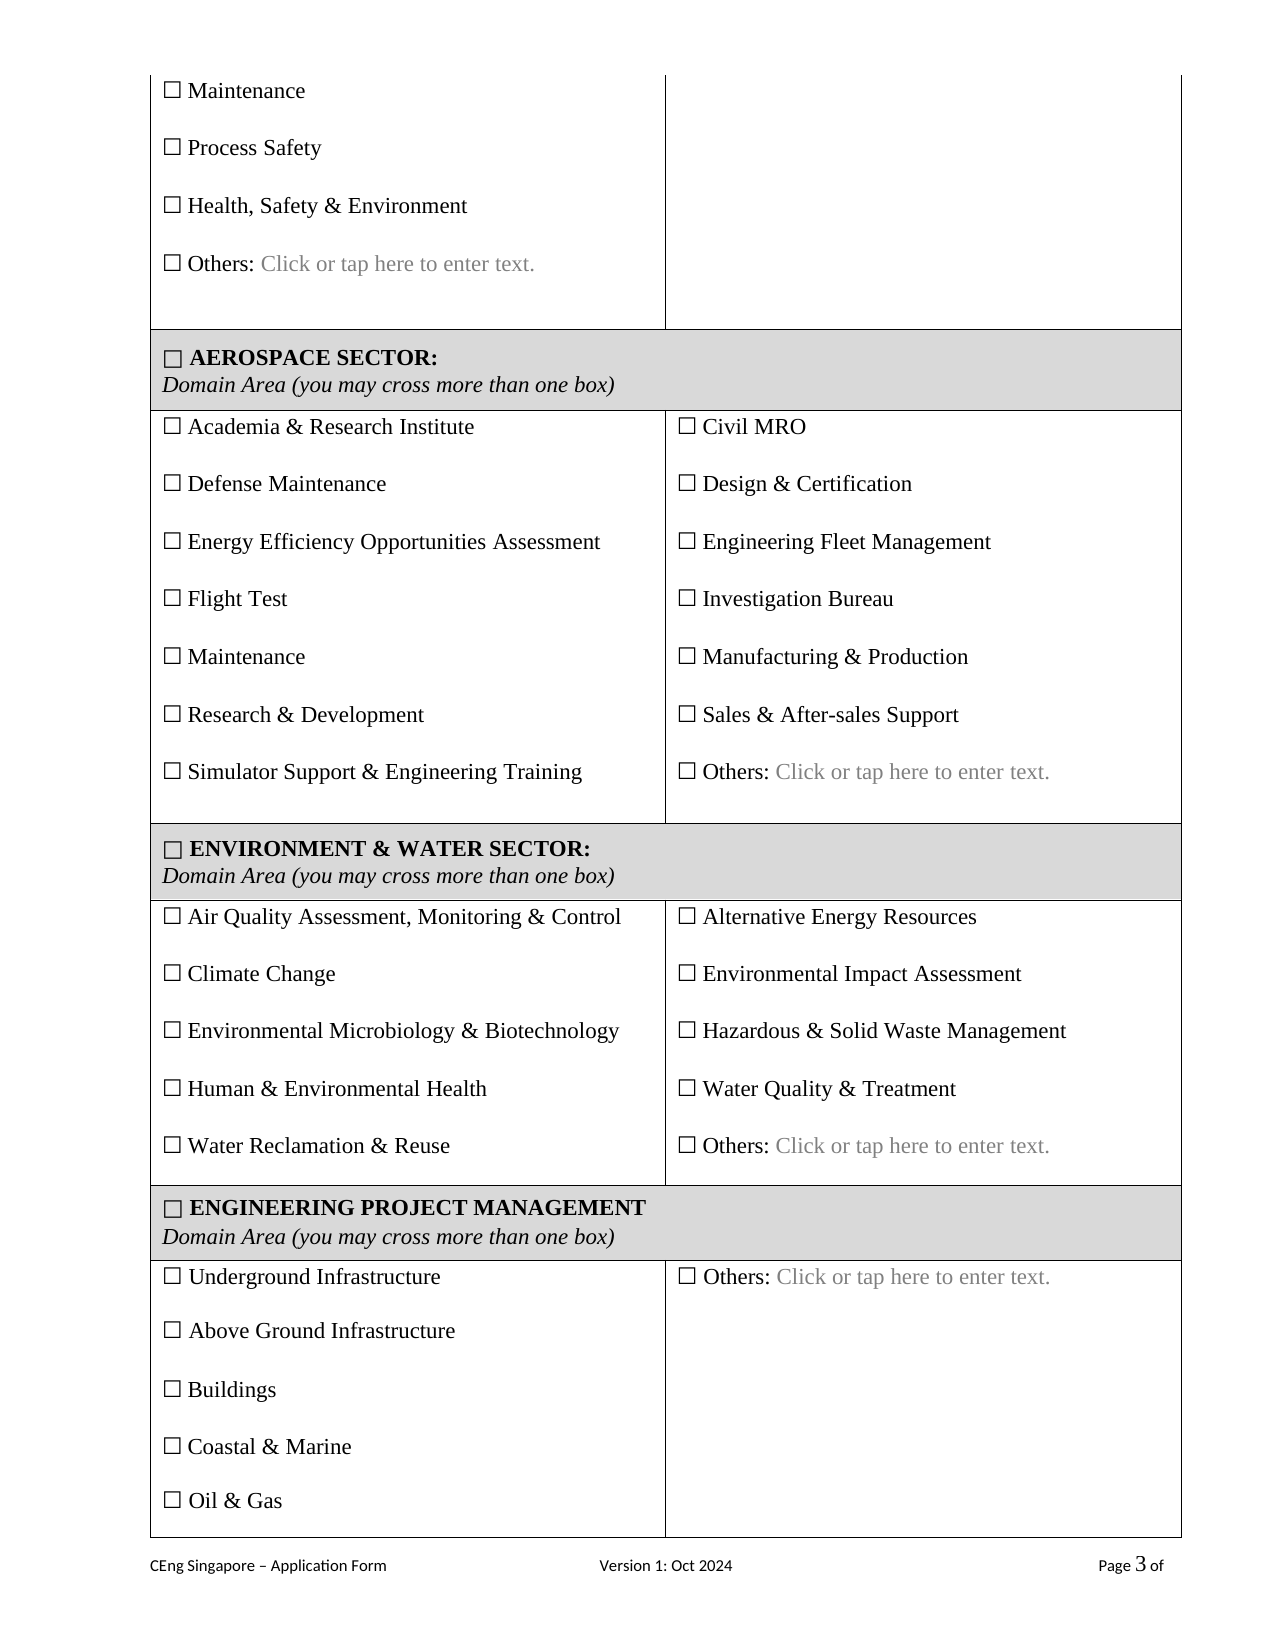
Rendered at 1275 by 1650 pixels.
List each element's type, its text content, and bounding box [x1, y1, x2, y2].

table_cell ☐ Others: Click or tap here to enter text. [666, 1261, 1181, 1537]
table_cell □ ENVIRONMENT & WATER SECTOR: Domain Area (you may cross more than one box) [151, 824, 1181, 899]
table_header [666, 75, 1181, 329]
table_cell Academia & Research Institute Defense Maintenance Energy Efficiency Opportunities Assessment Flight Test Maintenance Research & Development Simulator Support & Engineering Training [151, 411, 665, 822]
table_cell □ AEROSPACE SECTOR: Domain Area (you may cross more than one box) [151, 330, 1181, 410]
table_header Maintenance Process Safety Health, Safety & Environment Others: Click or tap here to enter text. [151, 75, 665, 329]
table_cell Civil MRO Design & Certification Engineering Fleet Management Investigation Bureau Manufacturing & Production Sales & After-sales Support Others: Click or tap here to enter text. [666, 411, 1181, 822]
table_cell Alternative Energy Resources Environmental Impact Assessment Hazardous & Solid Waste Management Water Quality & Treatment Others: Click or tap here to enter text. [666, 901, 1181, 1185]
table_cell Air Quality Assessment, Monitoring & Control Climate Change Environmental Microbiology & Biotechnology Human & Environmental Health Water Reclamation & Reuse [151, 901, 665, 1185]
table_cell □ ENGINEERING PROJECT MANAGEMENT Domain Area (you may cross more than one box) [151, 1186, 1181, 1260]
table_cell ☐ Underground Infrastructure ☐ Above Ground Infrastructure Buildings Coastal & Marine ☐ Oil & Gas [151, 1261, 665, 1537]
